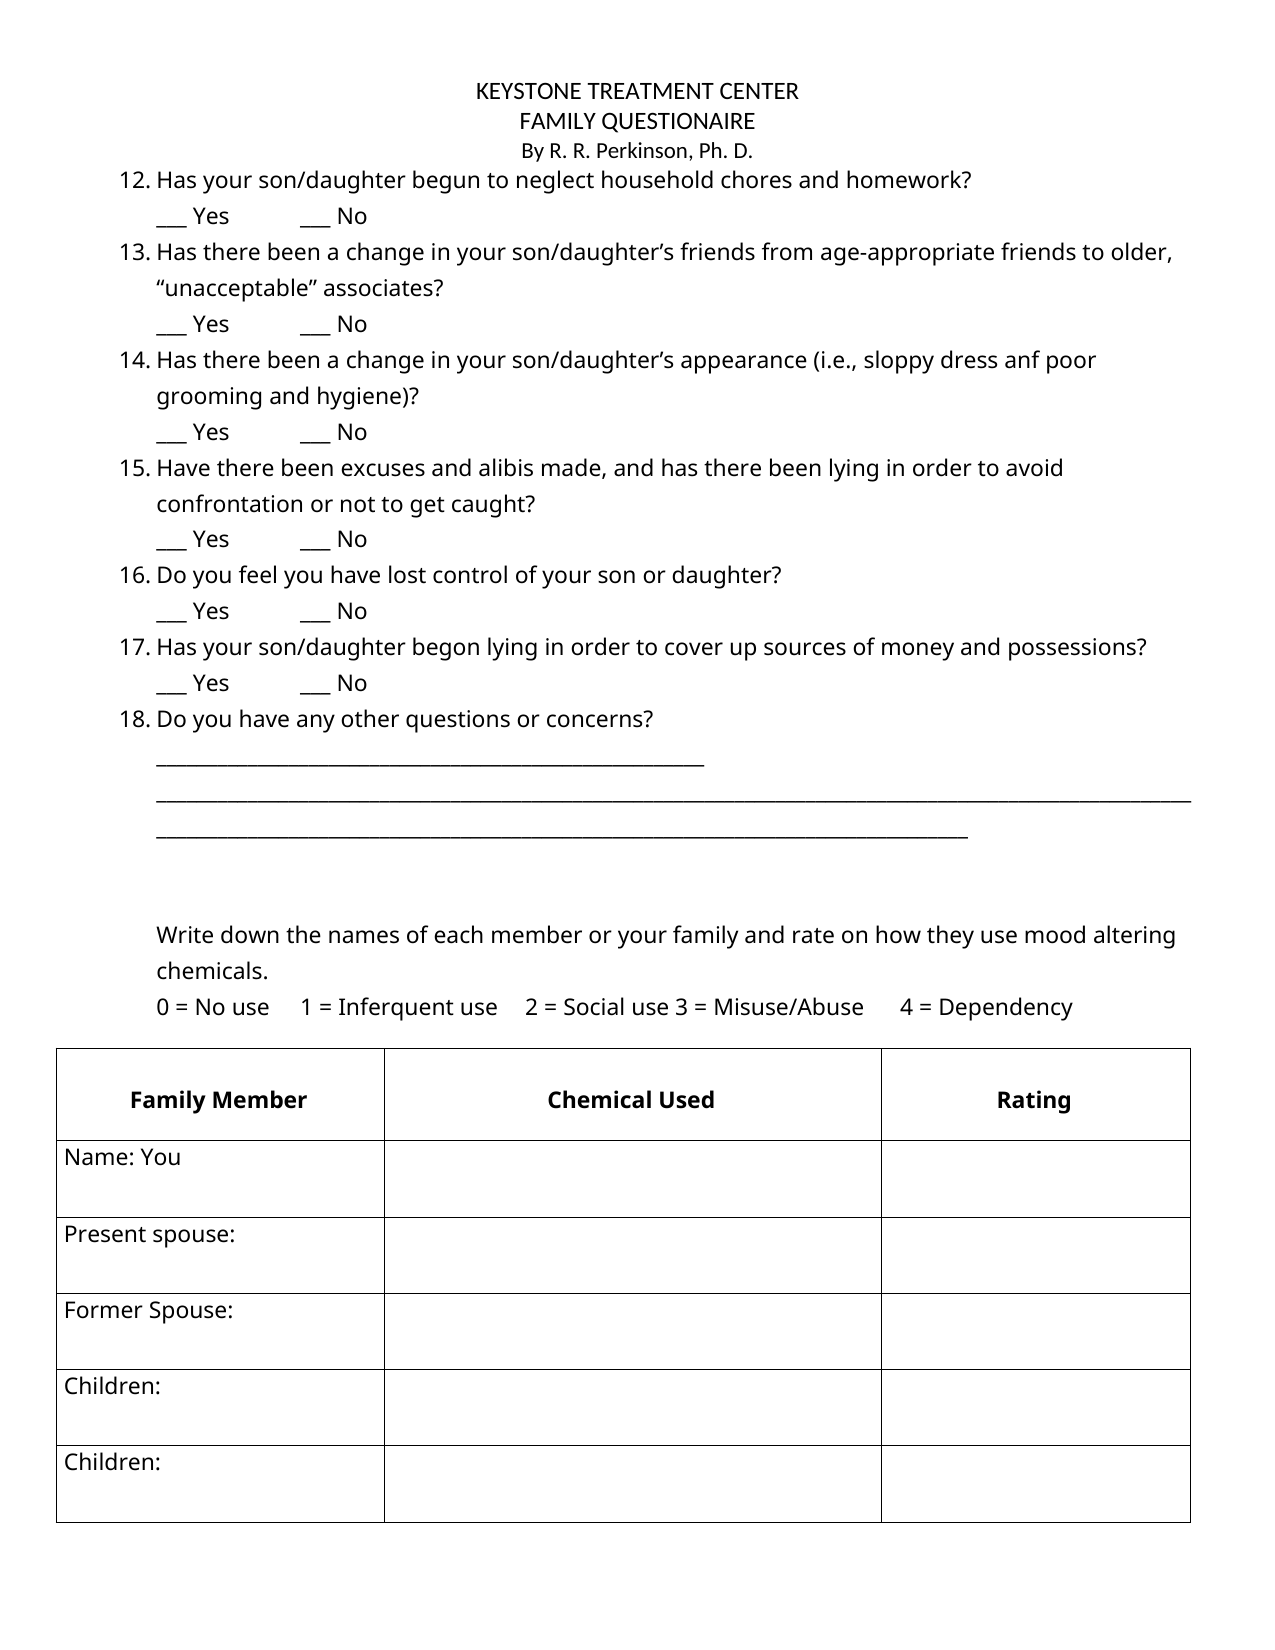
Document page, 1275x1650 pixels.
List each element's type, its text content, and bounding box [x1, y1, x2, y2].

list Has your son/daughter begon lying in order to cover up sources of money and possessions? [119, 631, 1200, 662]
list Has your son/daughter begun to neglect household chores and homework? [119, 164, 1200, 195]
table_cell [882, 1370, 1190, 1445]
table_cell Children: [57, 1370, 384, 1445]
table_cell [385, 1141, 881, 1217]
list Has there been a change in your son/daughter’s appearance (i.e., sloppy dress anf poor grooming and hygiene)? [119, 344, 1200, 411]
table_header Rating [882, 1049, 1190, 1140]
table_cell Former Spouse: [57, 1294, 384, 1369]
list 0 = No use 1 = Inferquent use 2 = Social use 3 = Misuse/Abuse 4 = Dependency [156, 991, 1200, 1022]
table_header Chemical Used [385, 1049, 881, 1140]
list Have there been excuses and alibis made, and has there been lying in order to avoid confrontation or not to get caught? [119, 452, 1200, 519]
list Write down the names of each member or your family and rate on how they use mood altering chemicals. [156, 919, 1200, 986]
table_cell Present spouse: [57, 1218, 384, 1293]
table_cell [385, 1370, 881, 1445]
table_cell [385, 1446, 881, 1522]
list ______________________________________________________________________________________________________________________________________________________________________________________ [156, 775, 1200, 842]
table_cell [385, 1294, 881, 1369]
table_cell [882, 1294, 1190, 1369]
list Do you feel you have lost control of your son or daughter? [119, 559, 1200, 591]
table_header Family Member [57, 1049, 384, 1140]
list ___ Yes ___ No [156, 595, 1200, 627]
list ___ Yes ___ No [156, 667, 1200, 698]
list ___ Yes ___ No [156, 523, 1200, 555]
list ___ Yes ___ No [156, 200, 1200, 231]
list ___ Yes ___ No [156, 308, 1200, 339]
table_cell [882, 1446, 1190, 1522]
list Has there been a change in your son/daughter’s friends from age-appropriate friends to older, “unacceptable” associates? [119, 236, 1200, 303]
table_cell [882, 1218, 1190, 1293]
list Do you have any other questions or concerns?______________________________________________________ [119, 703, 1200, 770]
table_cell Children: [57, 1446, 384, 1522]
table_cell [385, 1218, 881, 1293]
list ___ Yes ___ No [156, 416, 1200, 447]
table_cell Name: You [57, 1141, 384, 1217]
table_cell [882, 1141, 1190, 1217]
